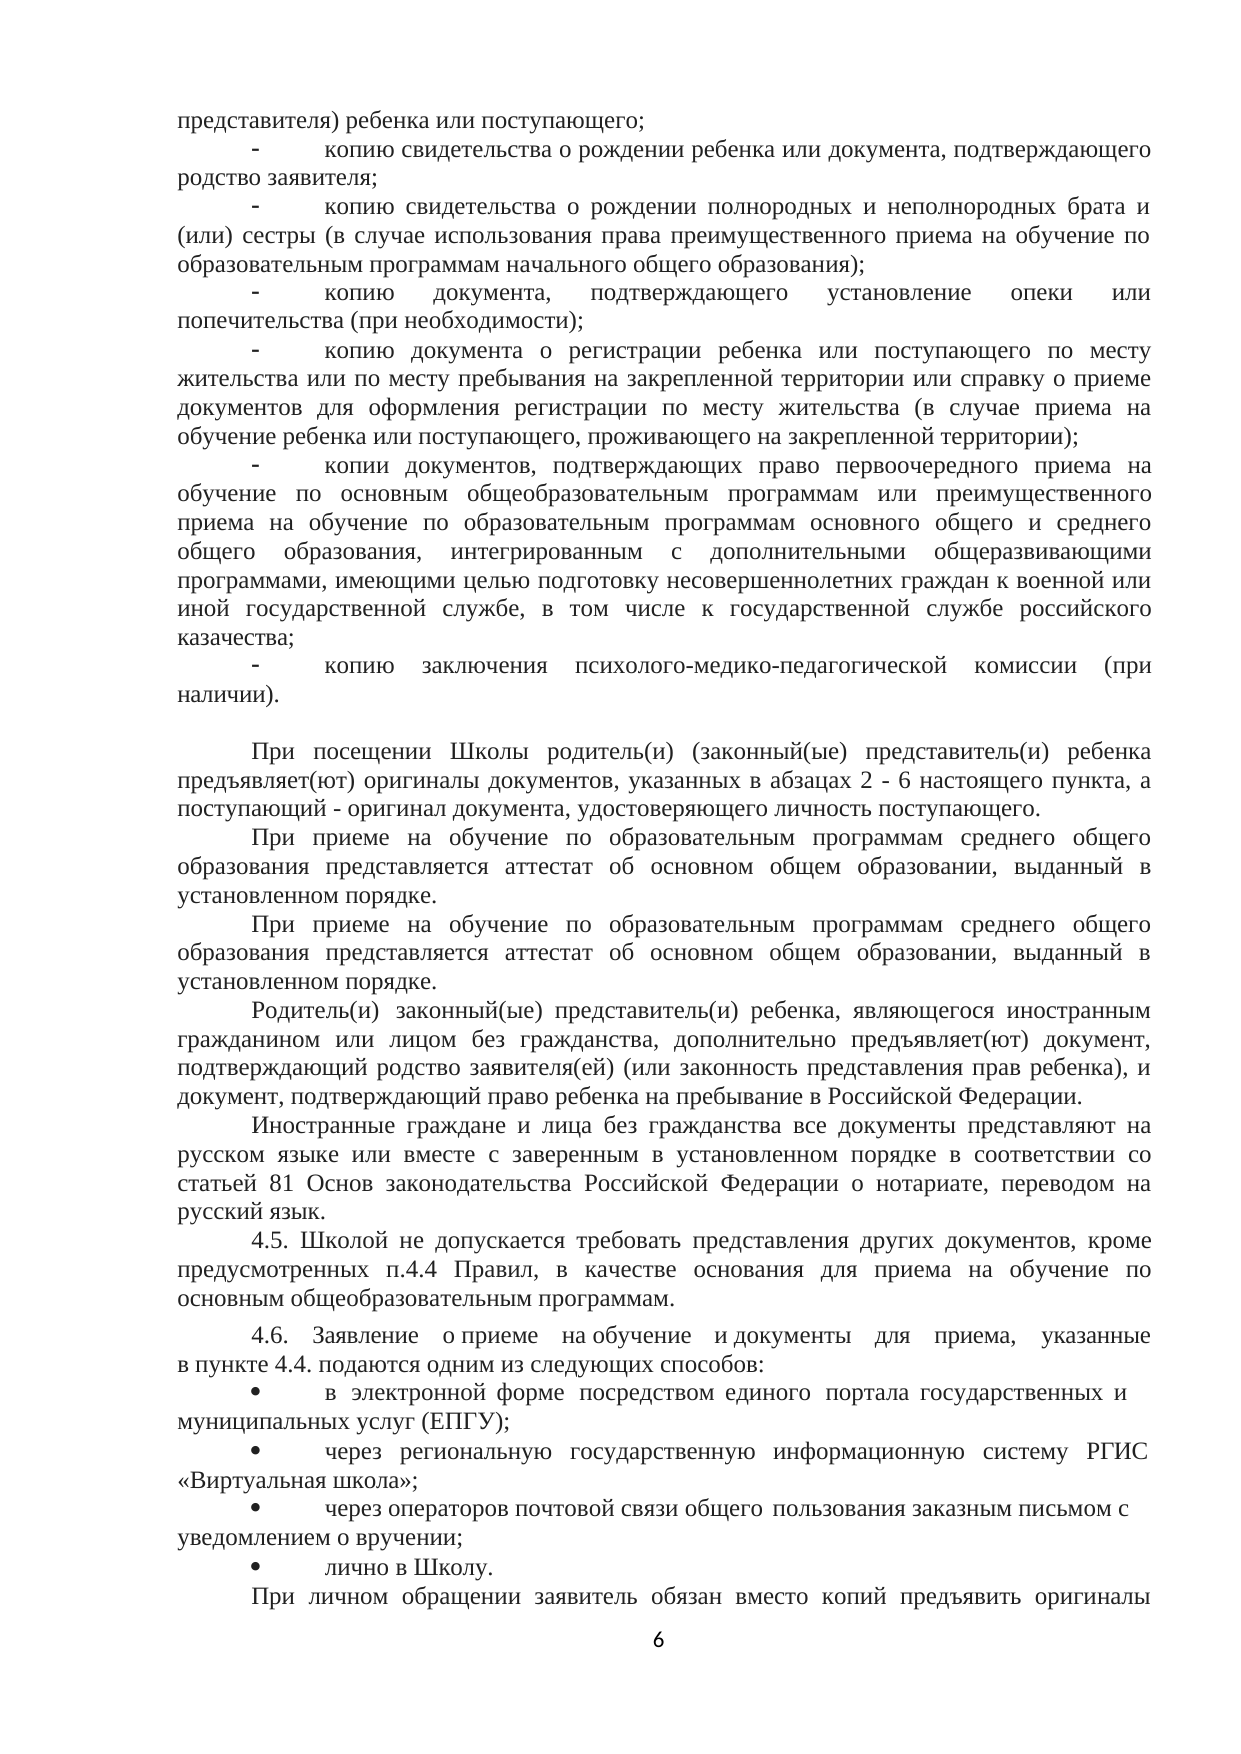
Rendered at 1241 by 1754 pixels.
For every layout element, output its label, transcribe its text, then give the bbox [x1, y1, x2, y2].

list копию заключения психолого-медико-педагогической комиссии (при наличии). [177, 651, 1152, 707]
list копию документа о регистрации ребенка или поступающего по месту жительства или по месту пребывания на закрепленной территории или справку о приеме документов для оформления регистрации по месту жительства (в случае приема на обучение ребенка или поступающего, проживающего на закрепленной территории); [177, 335, 1152, 450]
list копию свидетельства о рождении ребенка или документа, подтверждающего родство заявителя; [177, 135, 1152, 191]
list Школой не допускается требовать представления других документов, кроме предусмотренных п.4.4 Правил, в качестве основания для приема на обучение по основным общеобразовательным программам. [177, 1225, 1153, 1311]
list копии документов, подтверждающих право первоочередного приема на обучение по основным общеобразовательным программам или преимущественного приема на обучение по образовательным программам основного общего и среднего общего образования, интегрированным с дополнительными общеразвивающими программами, имеющими целью подготовку несовершеннолетних граждан к военной или иной государственной службе, в том числе к государственной службе российского казачества; [177, 450, 1152, 651]
text При посещении Школы родитель(и) (законный(ые) представитель(и) ребенка предъявляет(ют) оригиналы документов, указанных в абзацах 2 - 6 настоящего пункта, а поступающий - оригинал документа, удостоверяющего личность поступающего. [177, 736, 1152, 822]
list через операторов почтовой связи общего пользования заказным письмом с уведомлением о вручении; [177, 1494, 1152, 1550]
list в электронной форме посредством единого портала государственных и муниципальных услуг (ЕПГУ); [177, 1378, 1151, 1434]
list Заявление о приеме на обучение и документы для приема, указанные в пункте 4.4. подаются одним из следующих способов: [177, 1321, 1152, 1378]
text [177, 1581, 1151, 1610]
text При приеме на обучение по образовательным программам среднего общего образования представляется аттестат об основном общем образовании, выданный в установленном порядке. [177, 909, 1151, 995]
text Родитель(и) законный(ые) представитель(и) ребенка, являющегося иностранным гражданином или лицом без гражданства, дополнительно предъявляет(ют) документ, подтверждающий родство заявителя(ей) (или законность представления прав ребенка), и документ, подтверждающий право ребенка на пребывание в Российской Федерации. [177, 995, 1152, 1110]
text Иностранные граждане и лица без гражданства все документы представляют на русском языке или вместе с заверенным в установленном порядке в соответствии со статьей 81 Основ законодательства Российской Федерации о нотариате, переводом на русский язык. [177, 1110, 1153, 1225]
list через региональную государственную информационную систему РГИС [251, 1435, 1211, 1465]
text При приеме на обучение по образовательным программам среднего общего образования представляется аттестат об основном общем образовании, выданный в установленном порядке. [177, 822, 1152, 909]
list копию свидетельства о рождении полнородных и неполнородных брата и (или) сестры (в случае использования права преимущественного приема на обучение по образовательным программам начального общего образования); [177, 191, 1151, 278]
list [177, 106, 1151, 134]
list копию документа, подтверждающего установление опеки или попечительства (при необходимости); [177, 278, 1152, 334]
list лично в Школу. [251, 1551, 1211, 1581]
text «Виртуальная школа»; [177, 1465, 1211, 1494]
